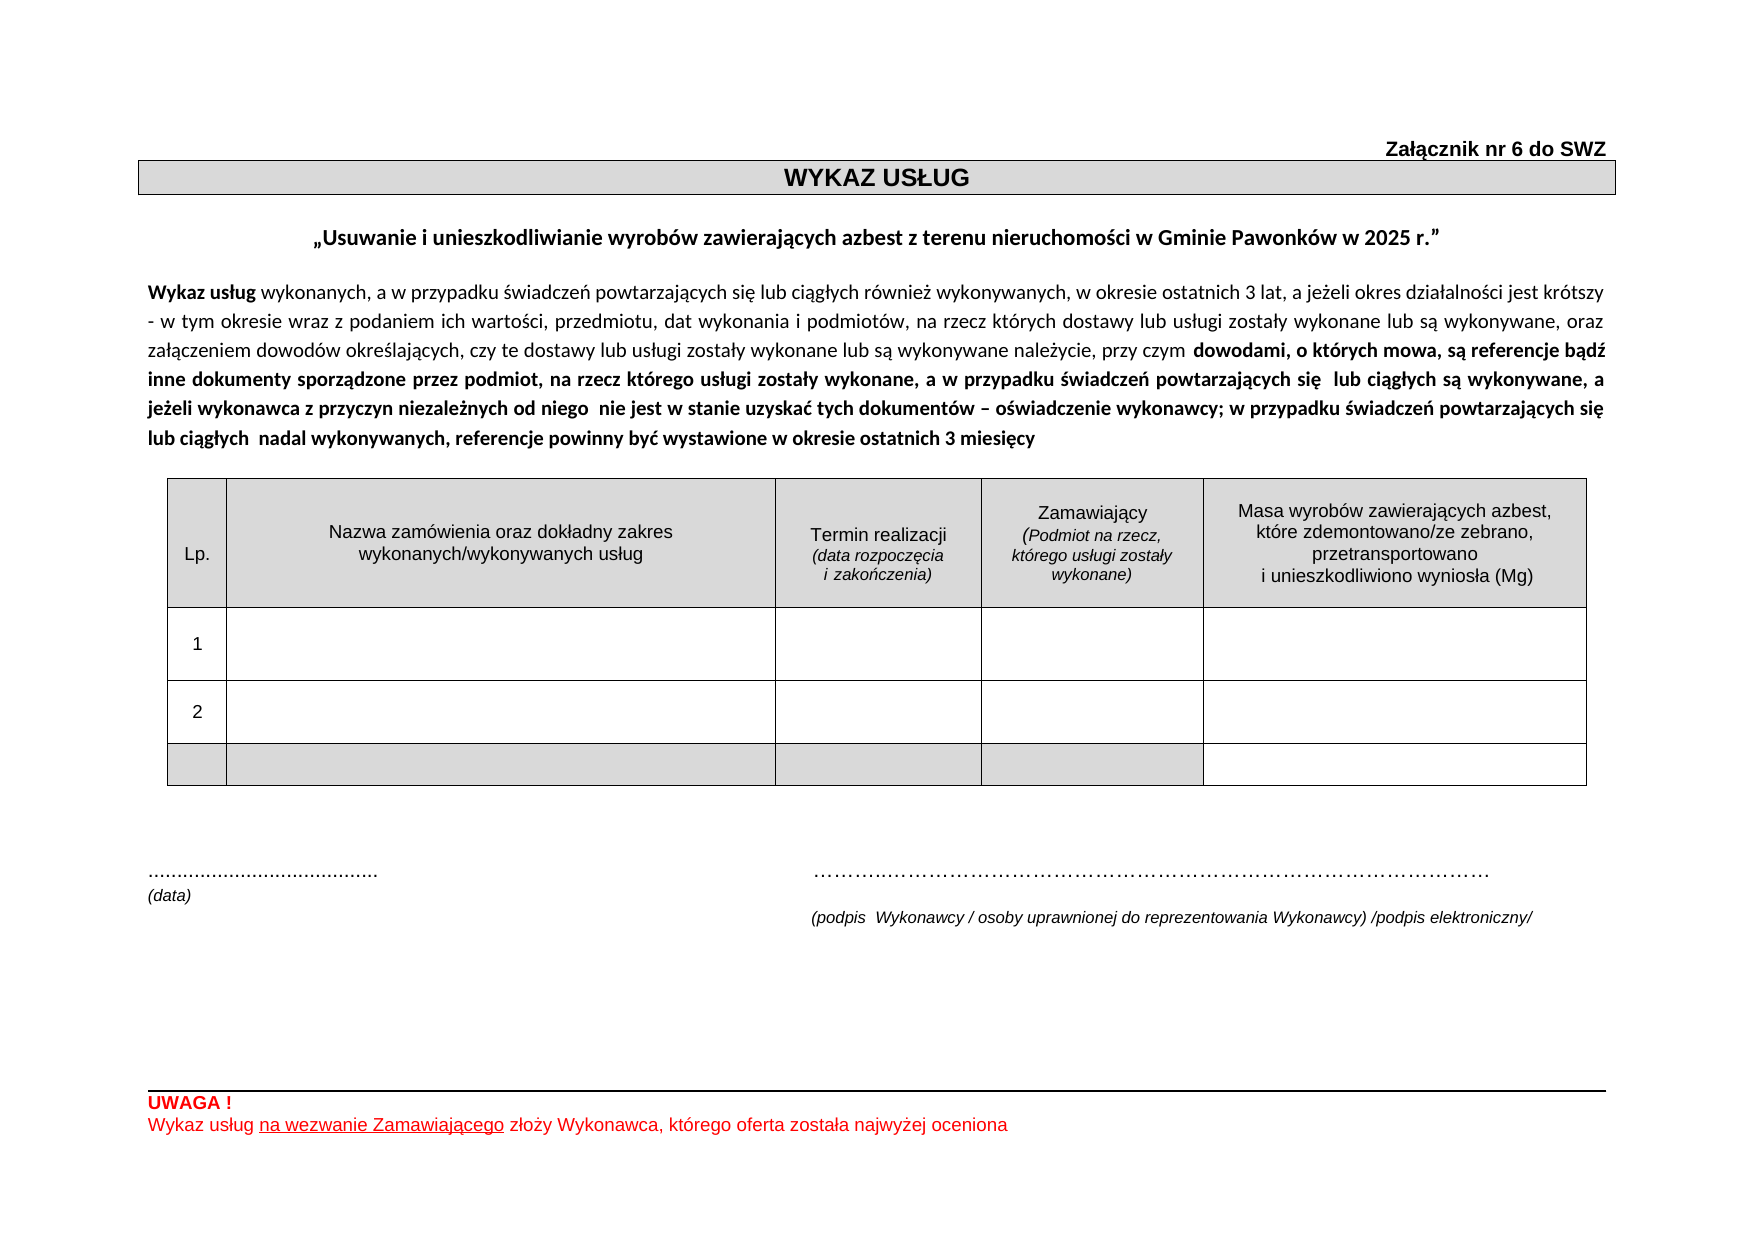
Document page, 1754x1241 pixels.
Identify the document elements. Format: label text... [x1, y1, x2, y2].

table_cell [982, 744, 1203, 785]
table_cell [982, 681, 1203, 742]
table_cell [1204, 744, 1586, 785]
table_cell [776, 744, 981, 785]
table_header Nazwa zamówienia oraz dokładny zakres wykonanych/wykonywanych usług [227, 479, 775, 607]
text (data) [148, 886, 912, 905]
table_cell [168, 744, 226, 785]
table_header Lp. [168, 479, 226, 607]
text „Usuwanie i unieszkodliwianie wyrobów zawierających azbest z terenu nieruchomości w Gminie Pawonków w 2025 r.” [148, 223, 1606, 251]
table_header Masa wyrobów zawierających azbest, które zdemontowano/ze zebrano, przetransportowano i unieszkodliwiono wyniosła (Mg) [1204, 479, 1586, 607]
table_cell [776, 681, 981, 742]
table_cell [1204, 608, 1586, 680]
table_cell 1 [168, 608, 226, 680]
table_cell [227, 608, 775, 680]
table_header Zamawiający (Podmiot na rzecz, którego usługi zostały wykonane) [982, 479, 1203, 607]
table_cell 2 [168, 681, 226, 742]
table_header Termin realizacji (data rozpoczęcia i zakończenia) [776, 479, 981, 607]
text Wykaz usług wykonanych, a w przypadku świadczeń powtarzających się lub ciągłych również wykonywanych, w okresie ostatnich 3 lat, a jeżeli okres działalności jest krótszy - w tym okresie wraz z podaniem ich wartości, przedmiotu, dat wykonania i podmiotów, na rzecz których dostawy lub usługi zostały wykonane lub są wykonywane, oraz załączeniem dowodów określających, czy te dostawy lub usługi zostały wykonane lub są wykonywane należycie, przy czym dowodami, o których mowa, są referencje bądź inne dokumenty sporządzone przez podmiot, na rzecz którego usługi zostały wykonane, a w przypadku świadczeń powtarzających się lub ciągłych są wykonywane, a jeżeli wykonawca z przyczyn niezależnych od niego nie jest w stanie uzyskać tych dokumentów – oświadczenie wykonawcy; w przypadku świadczeń powtarzających się lub ciągłych nadal wykonywanych, referencje powinny być wystawione w okresie ostatnich 3 miesięcy [148, 279, 1606, 450]
subtitle WYKAZ USŁUG [139, 161, 1615, 194]
table_cell [227, 681, 775, 742]
table_cell [982, 608, 1203, 680]
table_cell [1204, 681, 1586, 742]
table_cell [776, 608, 981, 680]
text (podpis Wykonawcy / osoby uprawnionej do reprezentowania Wykonawcy) /podpis elektroniczny/ [443, 908, 1606, 927]
text ........................................ ………..…………………………………………………………………………… [148, 858, 1595, 882]
subtitle Załącznik nr 6 do SWZ [148, 136, 1606, 160]
table_cell [227, 744, 775, 785]
